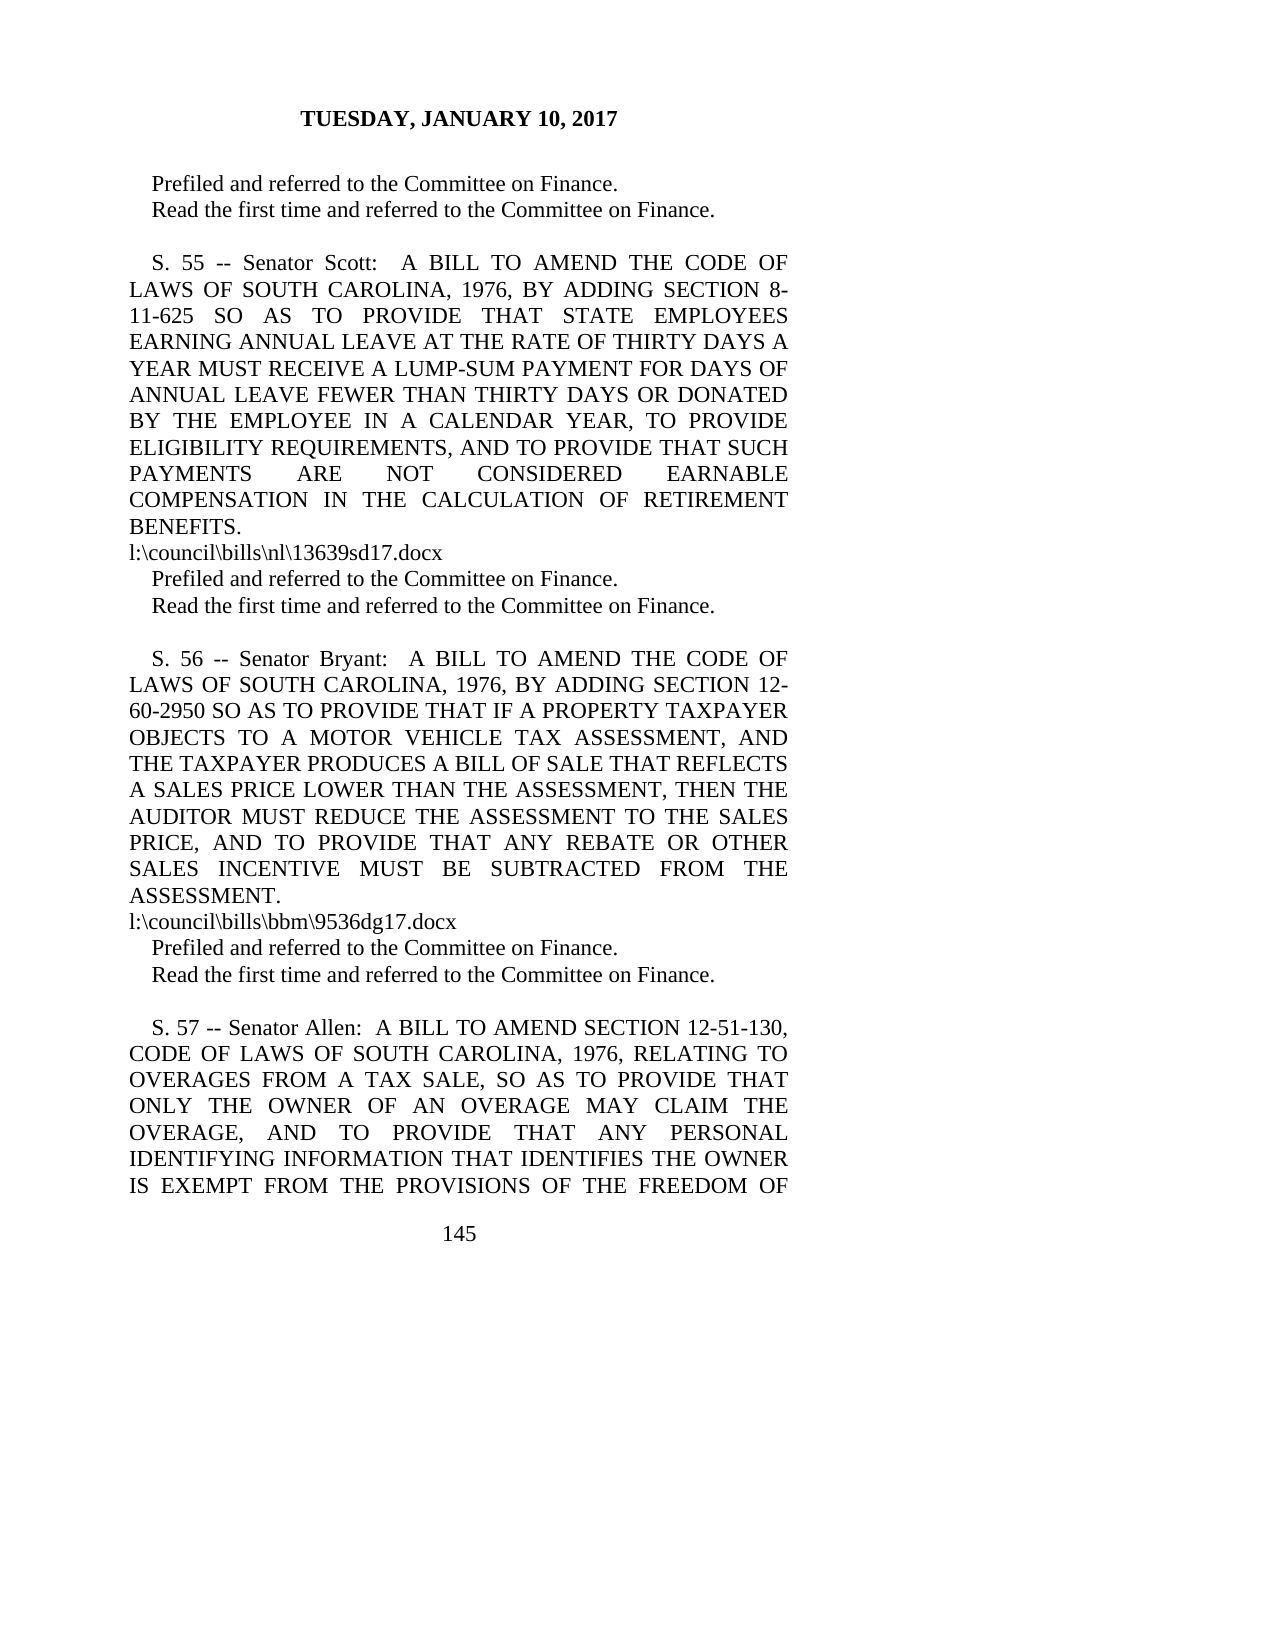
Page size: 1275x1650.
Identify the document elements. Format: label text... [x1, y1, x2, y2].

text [129, 1013, 789, 1198]
text l:\council\bills\bbm\9536dg17.docx [129, 908, 789, 934]
text Read the first time and referred to the Committee on Finance. [129, 197, 789, 223]
text Prefiled and referred to the Committee on Finance. [129, 934, 789, 961]
text Read the first time and referred to the Committee on Finance. [129, 961, 789, 987]
text Prefiled and referred to the Committee on Finance. [129, 566, 789, 592]
text Prefiled and referred to the Committee on Finance. [129, 170, 789, 197]
text l:\council\bills\nl\13639sd17.docx [129, 539, 789, 566]
text S. 56 -- Senator Bryant: A BILL TO AMEND THE CODE OF LAWS OF SOUTH CAROLINA, 1976, BY ADDING SECTION 12-60-2950 SO AS TO PROVIDE THAT IF A PROPERTY TAXPAYER OBJECTS TO A MOTOR VEHICLE TAX ASSESSMENT, AND THE TAXPAYER PRODUCES A BILL OF SALE THAT REFLECTS A SALES PRICE LOWER THAN THE ASSESSMENT, THEN THE AUDITOR MUST REDUCE THE ASSESSMENT TO THE SALES PRICE, AND TO PROVIDE THAT ANY REBATE OR OTHER SALES INCENTIVE MUST BE SUBTRACTED FROM THE ASSESSMENT. [129, 644, 789, 908]
text Read the first time and referred to the Committee on Finance. [129, 592, 789, 618]
text S. 55 -- Senator Scott: A BILL TO AMEND THE CODE OF LAWS OF SOUTH CAROLINA, 1976, BY ADDING SECTION 8-11-625 SO AS TO PROVIDE THAT STATE EMPLOYEES EARNING ANNUAL LEAVE AT THE RATE OF THIRTY DAYS A YEAR MUST RECEIVE A LUMP-SUM PAYMENT FOR DAYS OF ANNUAL LEAVE FEWER THAN THIRTY DAYS OR DONATED BY THE EMPLOYEE IN A CALENDAR YEAR, TO PROVIDE ELIGIBILITY REQUIREMENTS, AND TO PROVIDE THAT SUCH PAYMENTS ARE NOT CONSIDERED EARNABLE COMPENSATION IN THE CALCULATION OF RETIREMENT BENEFITS. [129, 249, 789, 539]
